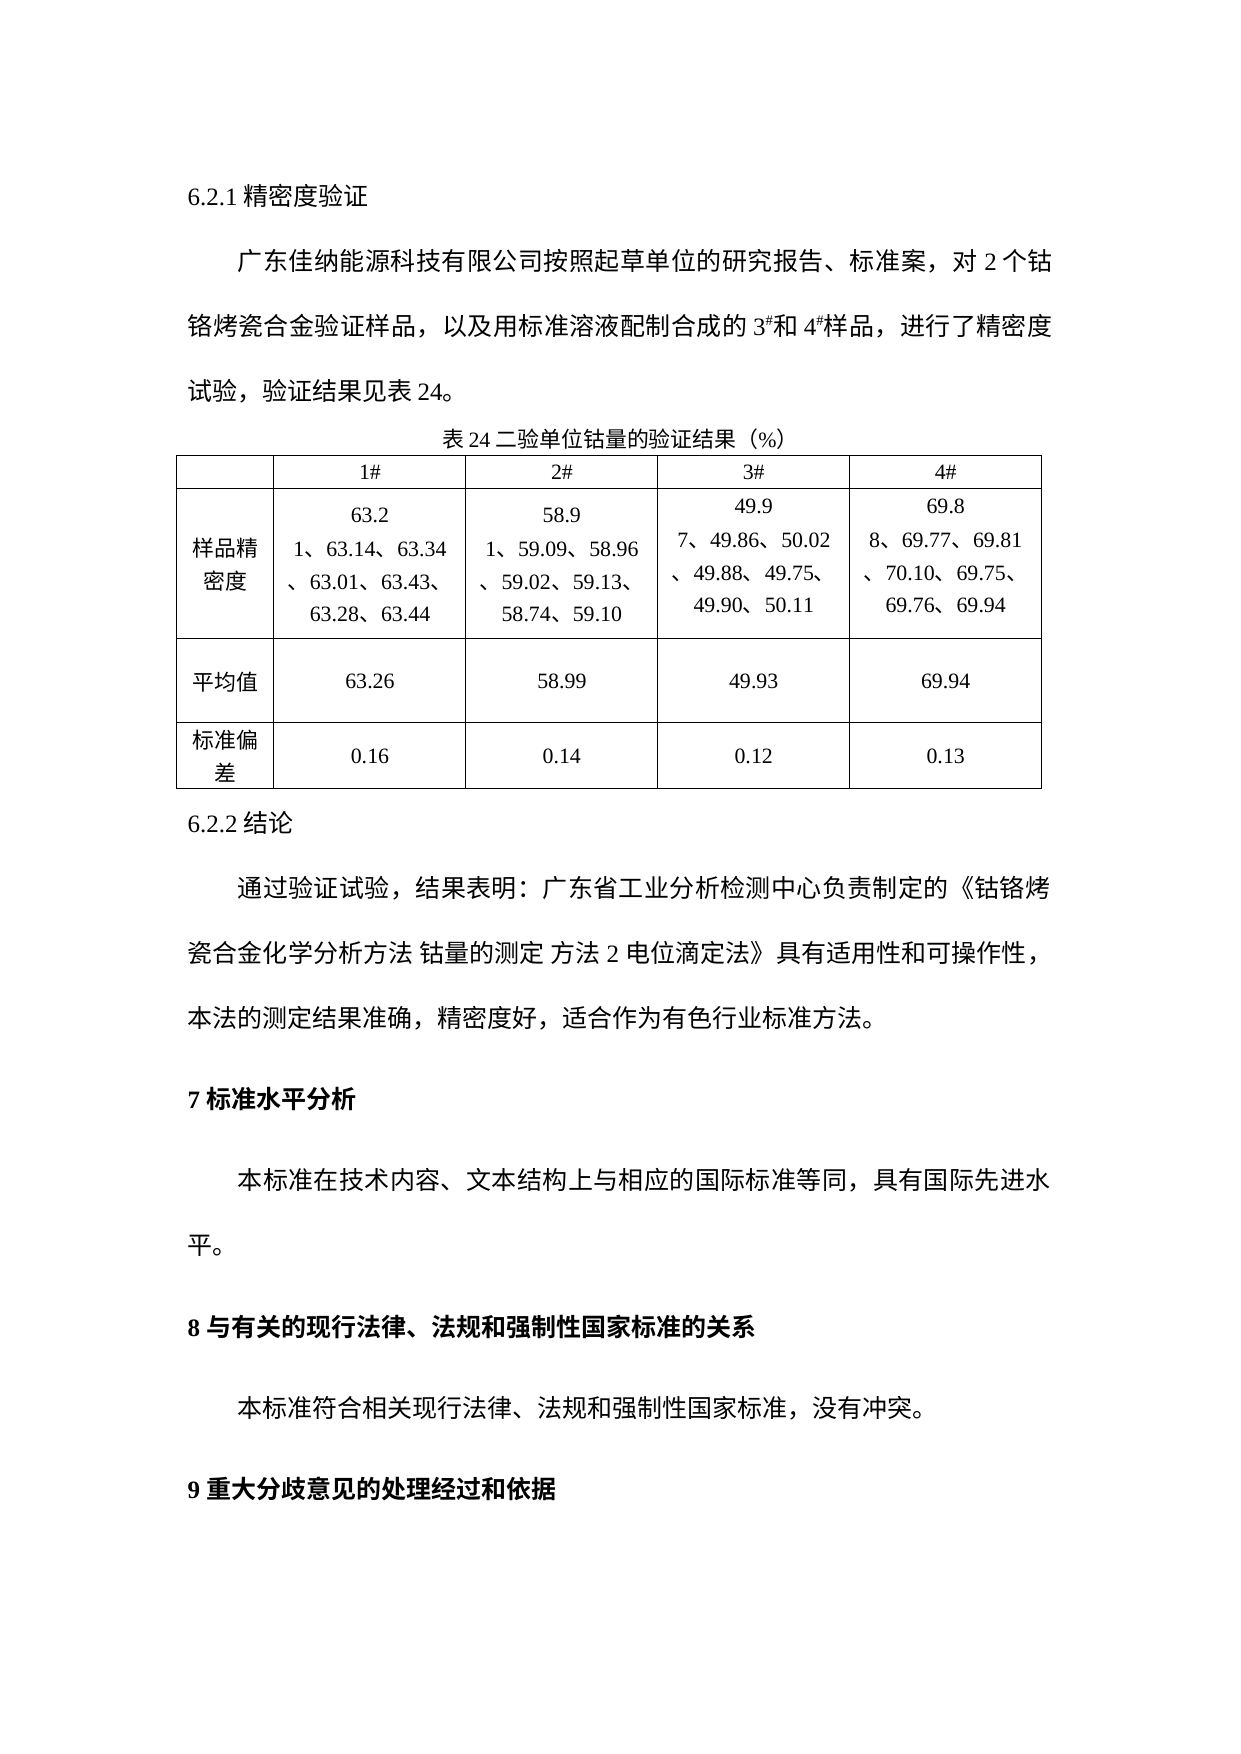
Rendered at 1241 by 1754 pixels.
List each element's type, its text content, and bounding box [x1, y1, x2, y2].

text 广东佳纳能源科技有限公司按照起草单位的研究报告、标准案，对2个钴铬烤瓷合金验证样品，以及用标准溶液配制合成的3#和4#样品，进行了精密度试验，验证结果见表24。 [187, 227, 1053, 422]
table_cell 0.12 [658, 723, 849, 788]
table_header 1# [274, 456, 465, 488]
table_header 3# [658, 456, 849, 488]
table_cell 样品精密度 [177, 489, 273, 638]
table_cell 63.21、63.14、63.34、63.01、63.43、63.28、63.44 [274, 489, 465, 638]
table_cell 49.93 [658, 639, 849, 722]
text 表24 二验单位钴量的验证结果（%） [187, 422, 1053, 454]
table_cell 69.88、69.77、69.81、70.10、69.75、69.76、69.94 [850, 489, 1041, 638]
text 通过验证试验，结果表明：广东省工业分析检测中心负责制定的《钴铬烤瓷合金化学分析方法 钴量的测定 方法2 电位滴定法》具有适用性和可操作性，本法的测定结果准确，精密度好，适合作为有色行业标准方法。 [187, 854, 1053, 1049]
table_cell 0.13 [850, 723, 1041, 788]
text 8 与有关的现行法律、法规和强制性国家标准的关系 [187, 1293, 1053, 1358]
table_header [177, 456, 273, 488]
table_cell 0.16 [274, 723, 465, 788]
text 本标准符合相关现行法律、法规和强制性国家标准，没有冲突。 [187, 1374, 1053, 1439]
table_cell 58.91、59.09、58.96、59.02、59.13、58.74、59.10 [466, 489, 657, 638]
table_cell 69.94 [850, 639, 1041, 722]
text 6.2.1 精密度验证 [187, 162, 1053, 227]
table_cell 58.99 [466, 639, 657, 722]
table_cell 63.26 [274, 639, 465, 722]
table_header 2# [466, 456, 657, 488]
text 9 重大分歧意见的处理经过和依据 [187, 1455, 1053, 1520]
table_header 4# [850, 456, 1041, 488]
text 6.2.2 结论 [187, 789, 1053, 854]
table_cell 49.97、49.86、50.02、49.88、49.75、49.90、50.11 [658, 489, 849, 638]
table_cell 标准偏差 [177, 723, 273, 788]
table_cell 0.14 [466, 723, 657, 788]
text 本标准在技术内容、文本结构上与相应的国际标准等同，具有国际先进水平。 [187, 1146, 1053, 1276]
table_cell 平均值 [177, 639, 273, 722]
text 7 标准水平分析 [187, 1065, 1053, 1130]
